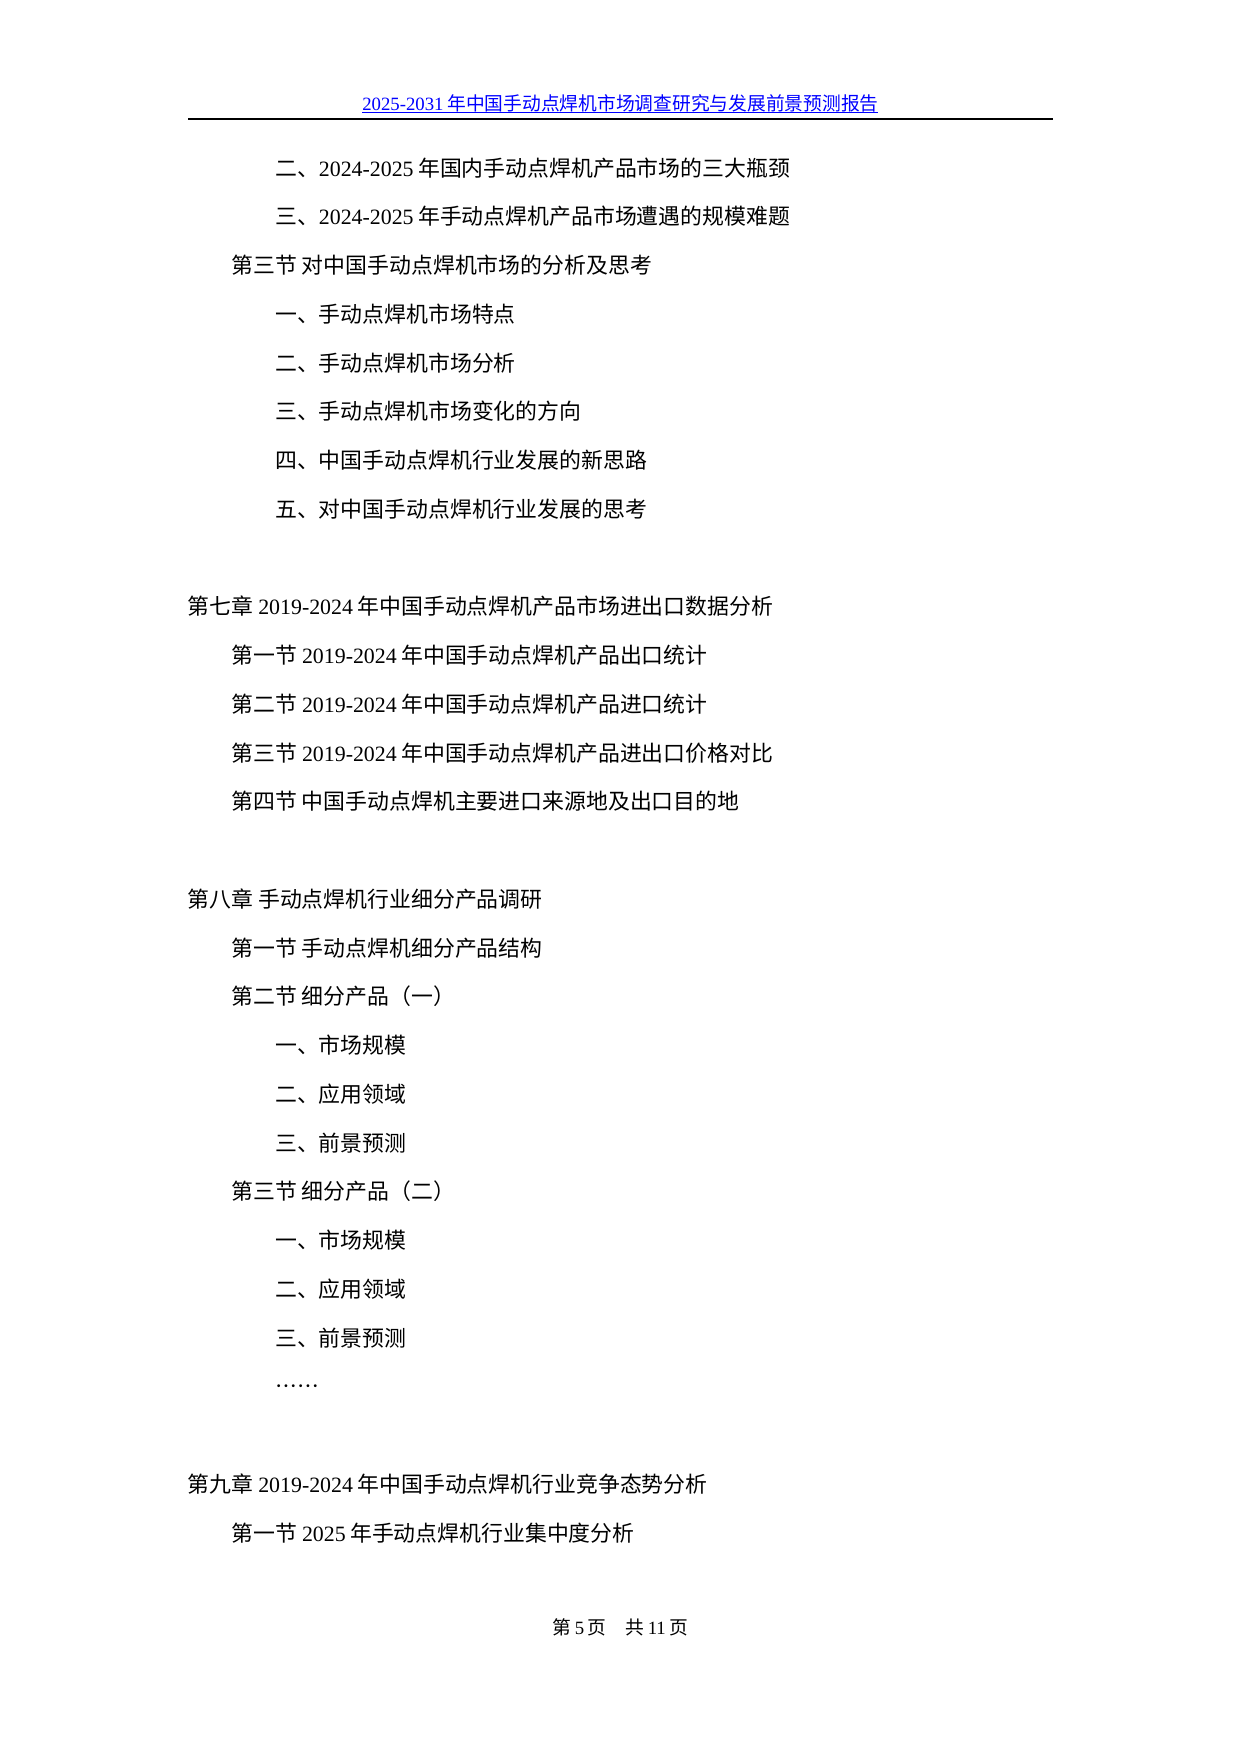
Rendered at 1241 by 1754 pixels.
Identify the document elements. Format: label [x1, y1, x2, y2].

text [187, 150, 1053, 1548]
